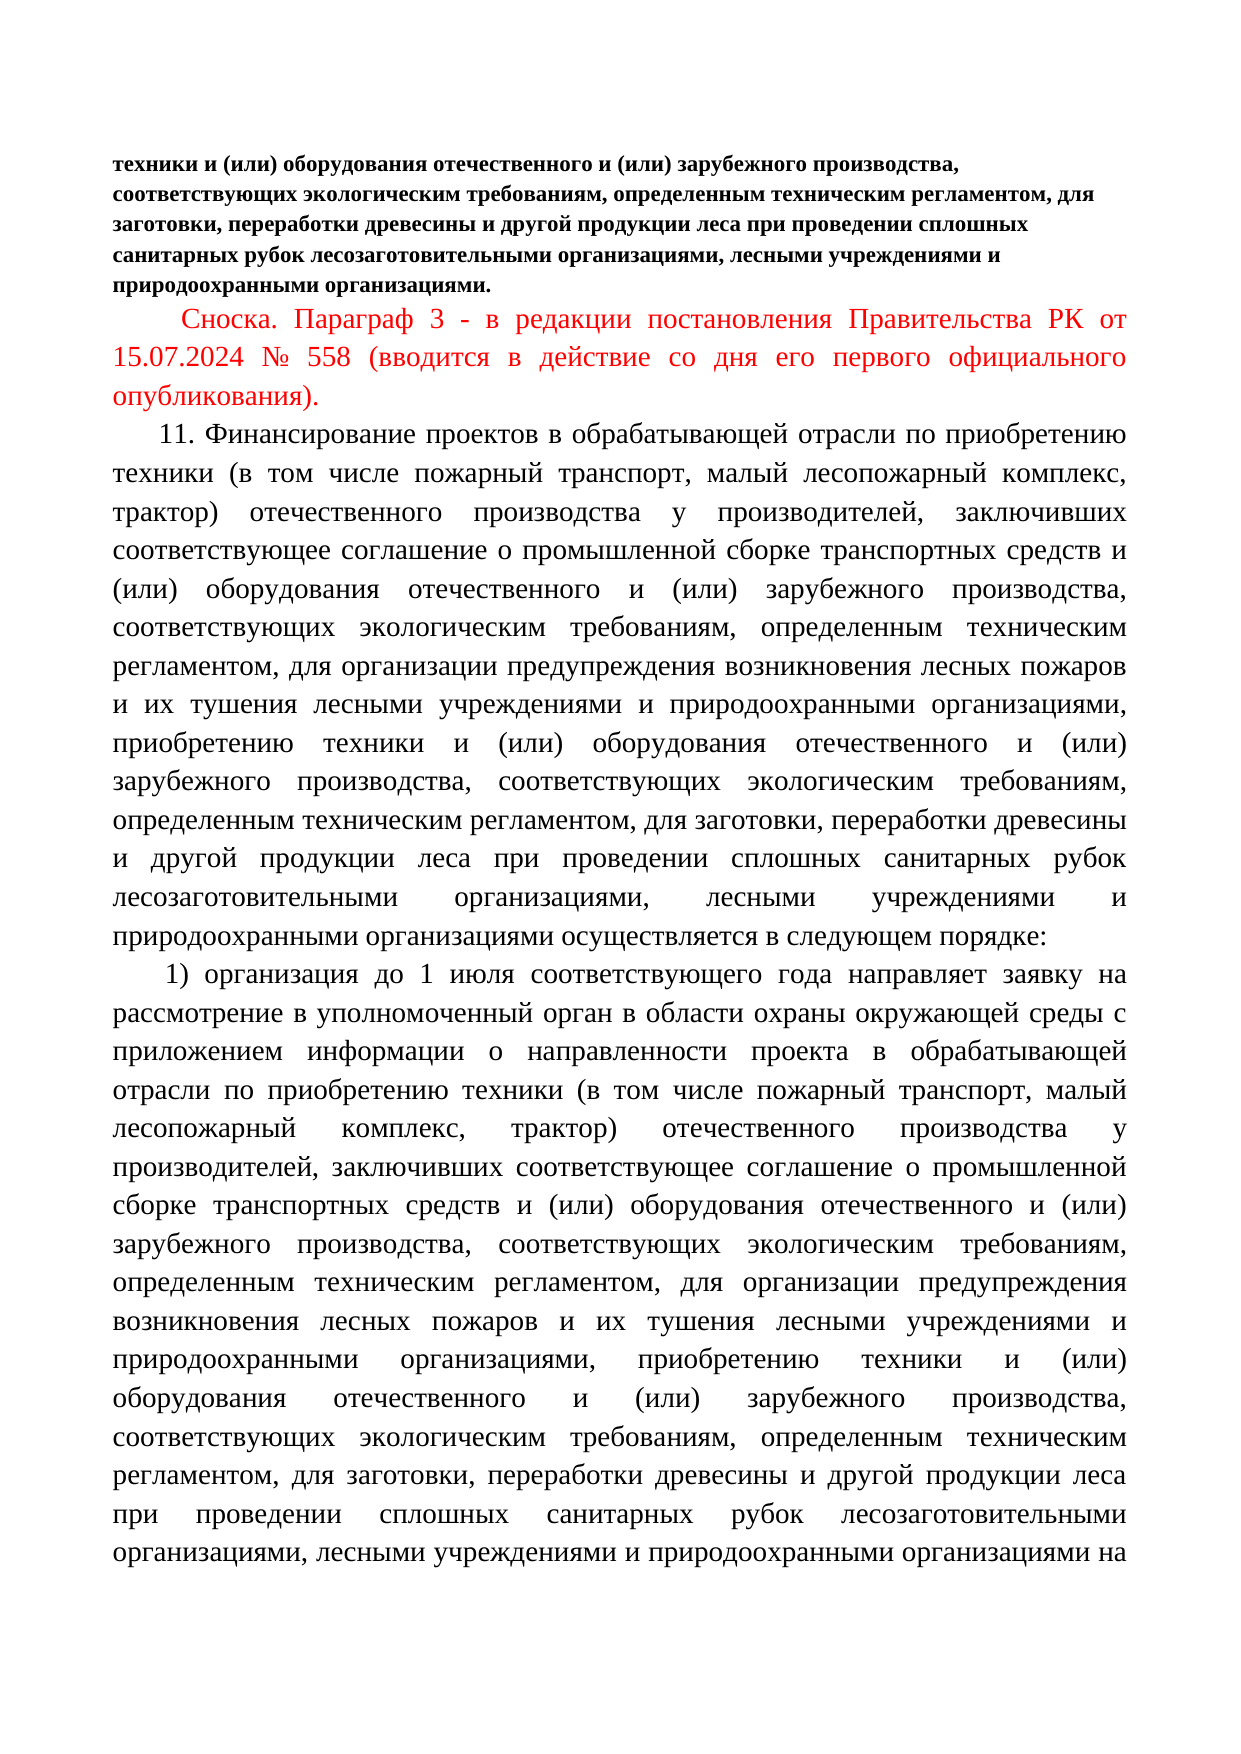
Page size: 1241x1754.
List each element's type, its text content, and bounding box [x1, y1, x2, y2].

text 11. Финансирование проектов в обрабатывающей отрасли по приобретению техники (в том числе пожарный транспорт, малый лесопожарный комплекс, трактор) отечественного производства у производителей, заключивших соответствующее соглашение о промышленной сборке транспортных средств и (или) оборудования отечественного и (или) зарубежного производства, соответствующих экологическим требованиям, определенным техническим регламентом, для организации предупреждения возникновения лесных пожаров и их тушения лесными учреждениями и природоохранными организациями, приобретению техники и (или) оборудования отечественного и (или) зарубежного производства, соответствующих экологическим требованиям, определенным техническим регламентом, для заготовки, переработки древесины и другой продукции леса при проведении сплошных санитарных рубок лесозаготовительными организациями, лесными учреждениями и природоохранными организациями осуществляется в следующем порядке: [112, 417, 1128, 951]
text Сноска. Параграф 3 - в редакции постановления Правительства РК от 15.07.2024 № 558 (вводится в действие со дня его первого официального опубликования). [112, 301, 1128, 412]
